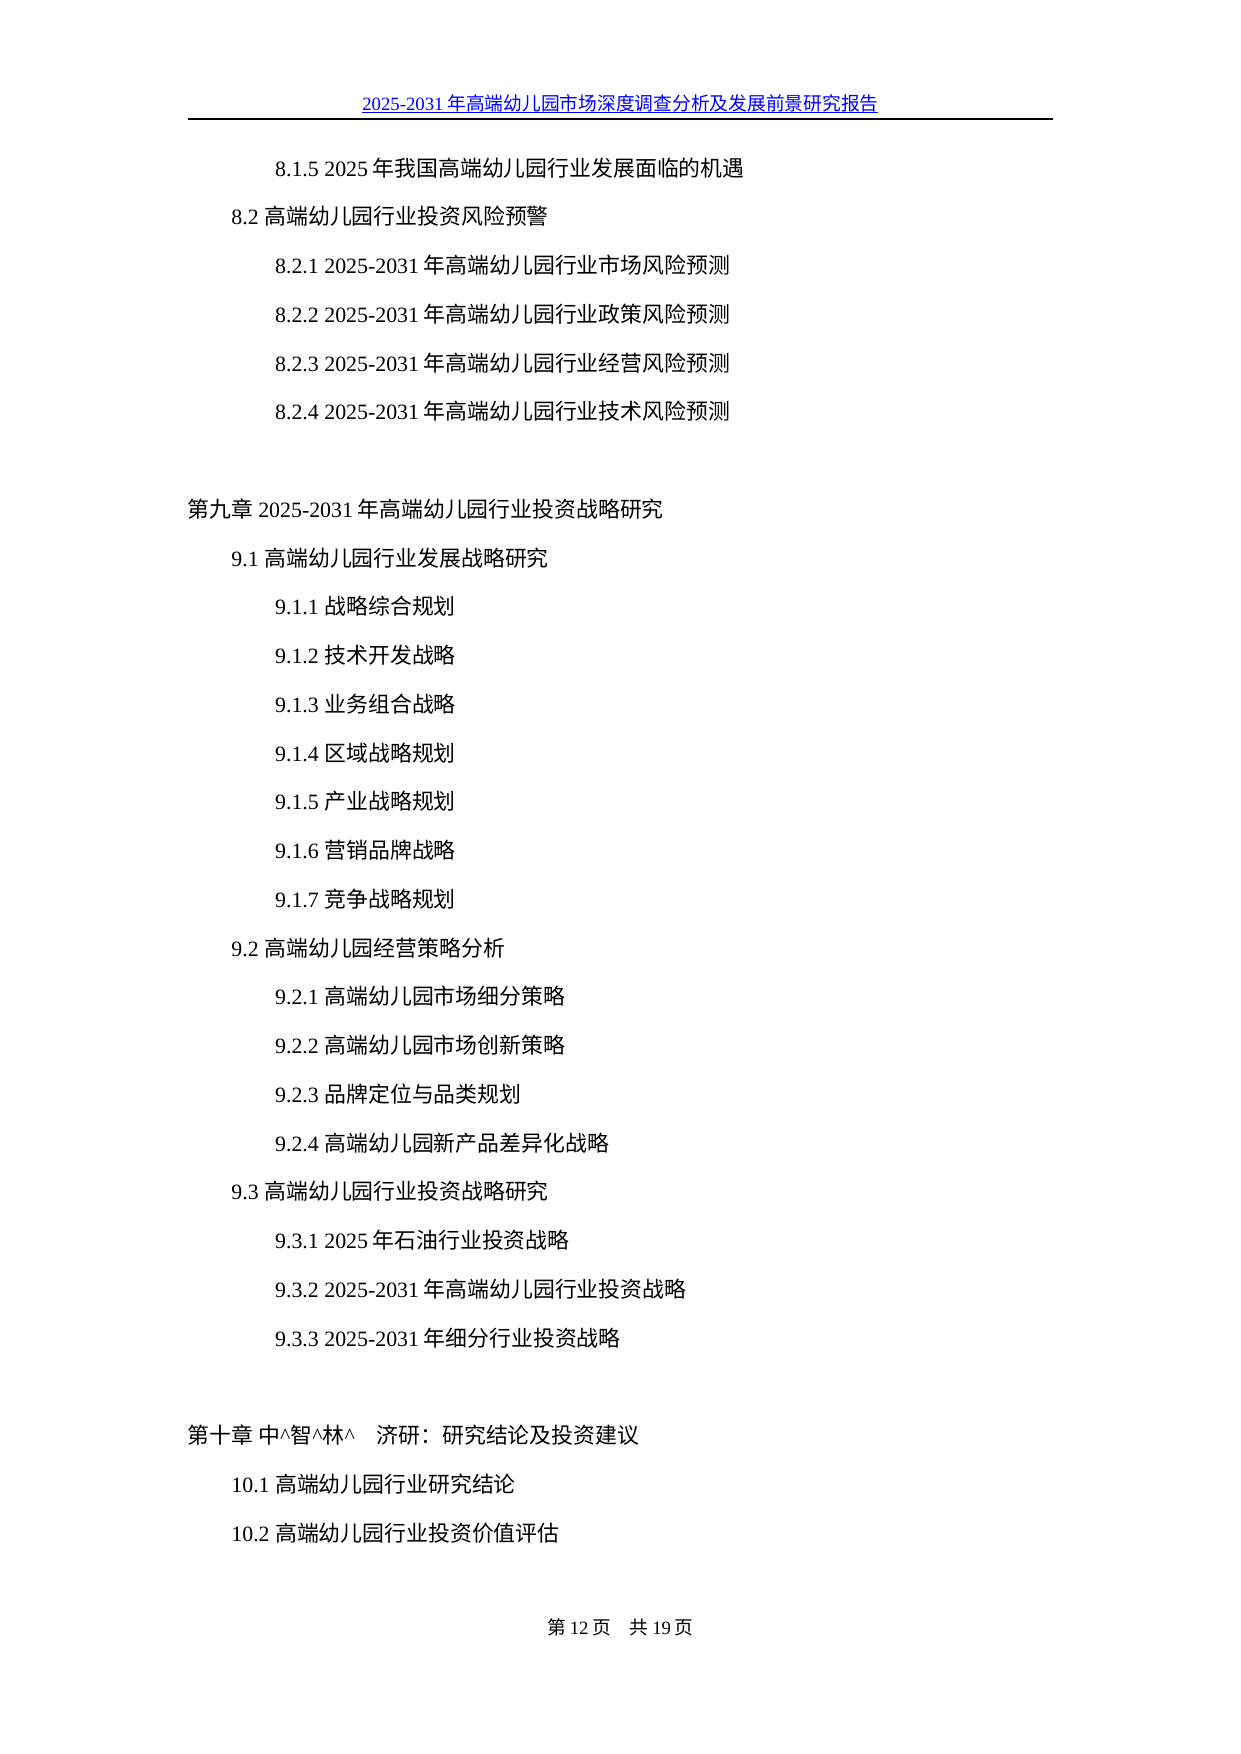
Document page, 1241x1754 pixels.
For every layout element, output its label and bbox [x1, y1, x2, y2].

text [187, 150, 1053, 1548]
